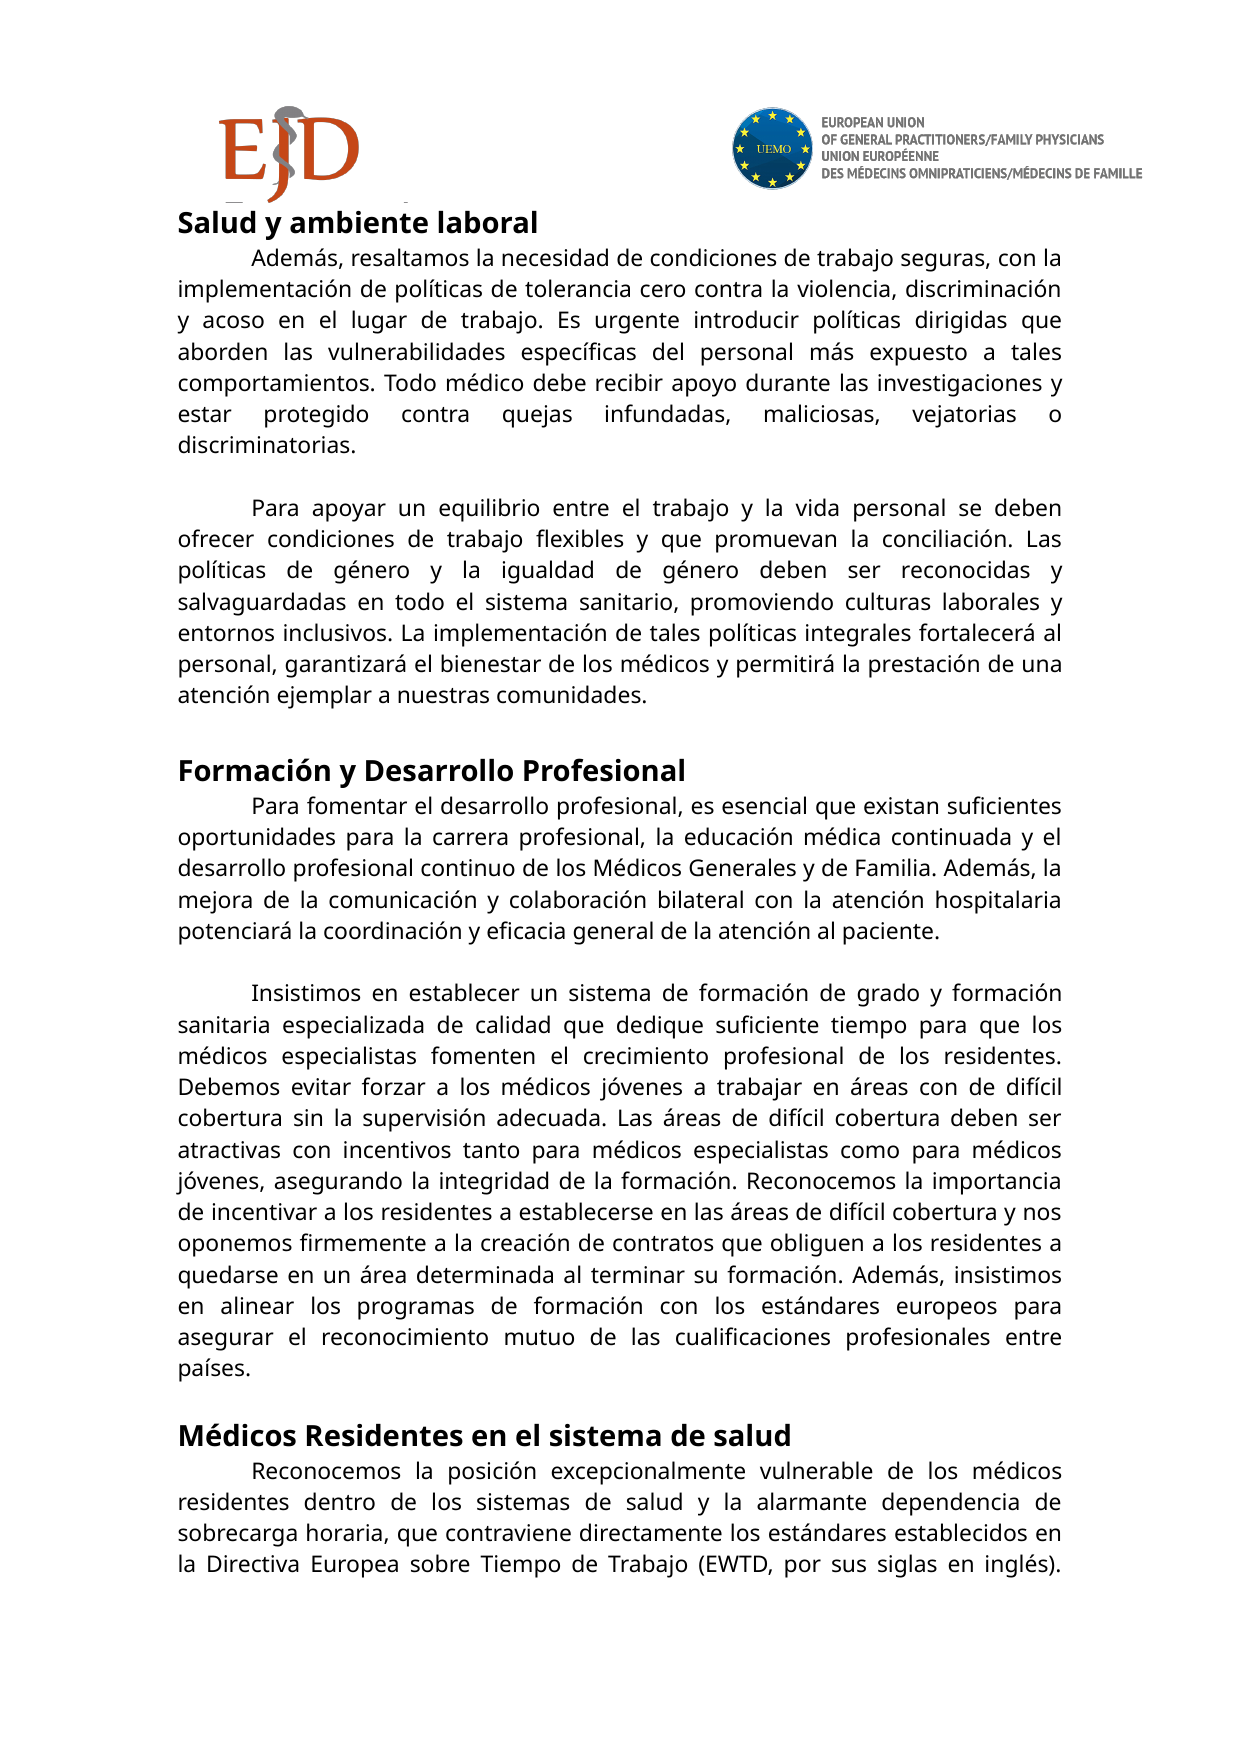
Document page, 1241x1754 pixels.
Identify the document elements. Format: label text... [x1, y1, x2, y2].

text Médicos Residentes en el sistema de salud [177, 1415, 1063, 1454]
text Insistimos en establecer un sistema de formación de grado y formación sanitaria especializada de calidad que dedique suficiente tiempo para que los médicos especialistas fomenten el crecimiento profesional de los residentes. Debemos evitar forzar a los médicos jóvenes a trabajar en áreas con de difícil cobertura sin la supervisión adecuada. Las áreas de difícil cobertura deben ser atractivas con incentivos tanto para médicos especialistas como para médicos jóvenes, asegurando la integridad de la formación. Reconocemos la importancia de incentivar a los residentes a establecerse en las áreas de difícil cobertura y nos oponemos firmemente a la creación de contratos que obliguen a los residentes a quedarse en un área determinada al terminar su formación. Además, insistimos en alinear los programas de formación con los estándares europeos para asegurar el reconocimiento mutuo de las cualificaciones profesionales entre países. [177, 977, 1063, 1384]
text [177, 1454, 1063, 1579]
picture [727, 104, 1192, 193]
text Para fomentar el desarrollo profesional, es esencial que existan suficientes oportunidades para la carrera profesional, la educación médica continuada y el desarrollo profesional continuo de los Médicos Generales y de Familia. Además, la mejora de la comunicación y colaboración bilateral con la atención hospitalaria potenciará la coordinación y eficacia general de la atención al paciente. [177, 790, 1063, 946]
text Salud y ambiente laboral [177, 148, 1063, 242]
text Además, resaltamos la necesidad de condiciones de trabajo seguras, con la implementación de políticas de tolerancia cero contra la violencia, discriminación y acoso en el lugar de trabajo. Es urgente introducir políticas dirigidas que aborden las vulnerabilidades específicas del personal más expuesto a tales comportamientos. Todo médico debe recibir apoyo durante las investigaciones y estar protegido contra quejas infundadas, maliciosas, vejatorias o discriminatorias. [177, 242, 1063, 461]
picture [176, 88, 413, 203]
text Para apoyar un equilibrio entre el trabajo y la vida personal se deben ofrecer condiciones de trabajo flexibles y que promuevan la conciliación. Las políticas de género y la igualdad de género deben ser reconocidas y salvaguardadas en todo el sistema sanitario, promoviendo culturas laborales y entornos inclusivos. La implementación de tales políticas integrales fortalecerá al personal, garantizará el bienestar de los médicos y permitirá la prestación de una atención ejemplar a nuestras comunidades. [177, 492, 1063, 711]
text Formación y Desarrollo Profesional [177, 750, 1063, 790]
